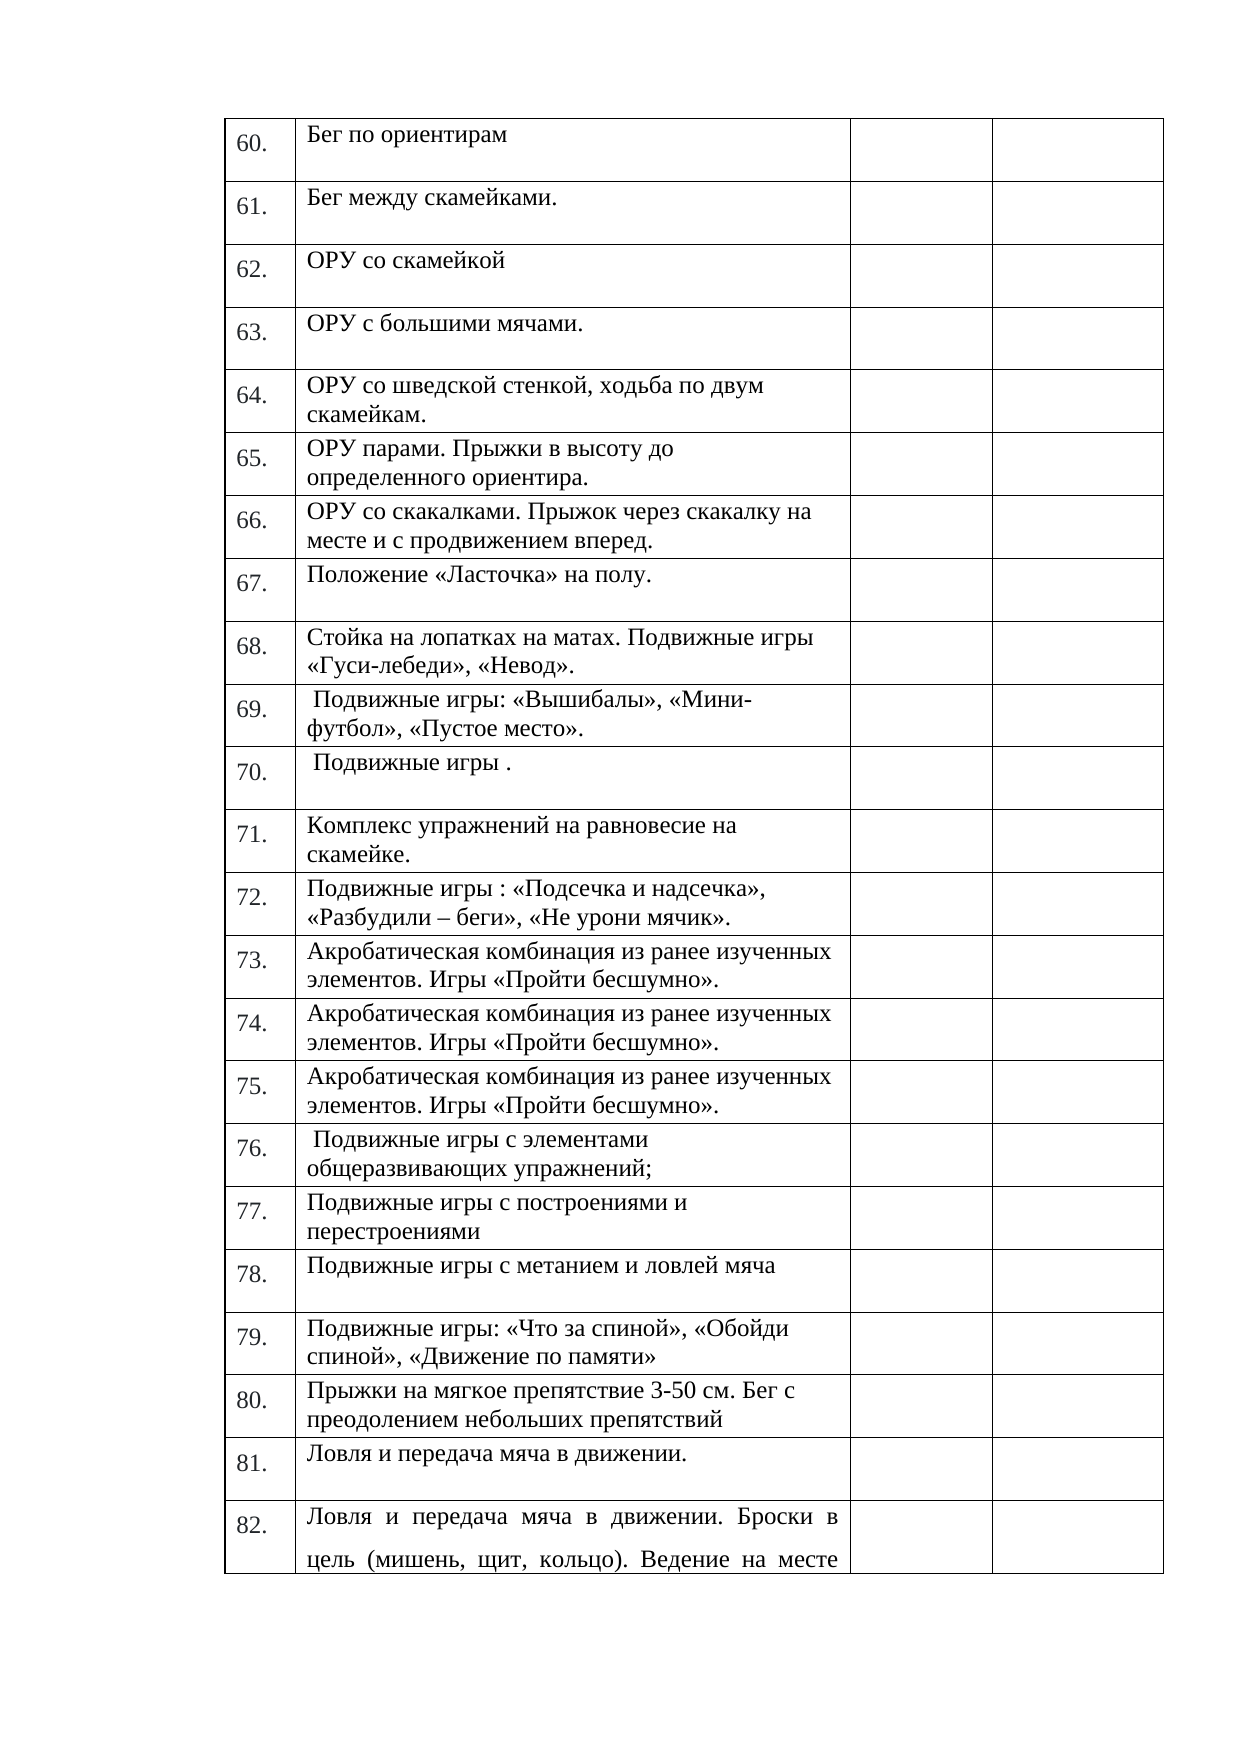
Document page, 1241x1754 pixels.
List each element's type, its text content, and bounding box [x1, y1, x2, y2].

table_cell [851, 747, 992, 809]
table_cell 68. [226, 622, 295, 683]
table_cell [993, 182, 1163, 244]
table_cell 71. [226, 810, 295, 872]
table_cell [851, 433, 992, 495]
table_cell Ловля и передача мяча в движении. [296, 1438, 850, 1500]
table_cell [851, 182, 992, 244]
table_cell 80. [226, 1375, 295, 1437]
table_cell 74. [226, 999, 295, 1060]
table_cell [851, 119, 992, 181]
table_cell [993, 1313, 1163, 1374]
table_cell 64. [226, 370, 295, 432]
table_cell 77. [226, 1187, 295, 1249]
table_cell Прыжки на мягкое препятствие 3-50 см. Бег с преодолением небольших препятствий [296, 1375, 850, 1437]
table_cell Подвижные игры : «Подсечка и надсечка», «Разбудили – беги», «Не урони мячик». [296, 873, 850, 935]
table_cell ОРУ со скакалками. Прыжок через скакалку на месте и с продвижением вперед. [296, 496, 850, 558]
table_cell [851, 999, 992, 1060]
table_cell [851, 1501, 992, 1573]
table_cell Подвижные игры с метанием и ловлей мяча [296, 1250, 850, 1312]
table_cell 73. [226, 936, 295, 997]
table_cell [993, 1438, 1163, 1500]
table_cell 63. [226, 308, 295, 369]
table_cell Акробатическая комбинация из ранее изученных элементов. Игры «Пройти бесшумно». [296, 936, 850, 997]
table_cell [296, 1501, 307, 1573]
table_cell 72. [226, 873, 295, 935]
table_cell 69. [226, 685, 295, 746]
table_cell [851, 1313, 992, 1374]
table_cell 76. [226, 1124, 295, 1186]
table_cell [851, 370, 992, 432]
table_cell [993, 999, 1163, 1060]
table_cell [993, 685, 1163, 746]
table_cell 65. [226, 433, 295, 495]
table_cell [993, 559, 1163, 621]
table_cell 81. [226, 1438, 295, 1500]
table_cell [993, 370, 1163, 432]
table_cell [851, 1124, 992, 1186]
table_cell Подвижные игры . [296, 747, 850, 809]
table_cell Комплекс упражнений на равновесие на скамейке. [296, 810, 850, 872]
table_cell [851, 1061, 992, 1123]
table_cell [993, 119, 1163, 181]
table_cell 75. [226, 1061, 295, 1123]
table_cell [993, 1375, 1163, 1437]
table_cell Бег по ориентирам [296, 119, 850, 181]
table_cell [993, 1501, 1163, 1573]
table_cell [993, 245, 1163, 307]
table_cell Бег между скамейками. [296, 182, 850, 244]
table_cell 82. [226, 1501, 295, 1573]
table_cell [851, 245, 992, 307]
table_cell Подвижные игры с элементами общеразвивающих упражнений; [296, 1124, 850, 1186]
table_cell [851, 559, 992, 621]
table_cell ОРУ парами. Прыжки в высоту до определенного ориентира. [296, 433, 850, 495]
table_cell Подвижные игры: «Что за спиной», «Обойди спиной», «Движение по памяти» [296, 1313, 850, 1374]
table_cell [851, 1250, 992, 1312]
table_cell ОРУ со скамейкой [296, 245, 850, 307]
table_cell [993, 622, 1163, 683]
table_cell [851, 622, 992, 683]
table_cell [993, 1187, 1163, 1249]
table_cell [851, 873, 992, 935]
table_cell [851, 810, 992, 872]
table_cell [851, 1375, 992, 1437]
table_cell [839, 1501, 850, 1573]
table_cell [993, 873, 1163, 935]
table_cell [993, 1124, 1163, 1186]
table_cell [851, 308, 992, 369]
table_cell 62. [226, 245, 295, 307]
table_cell Подвижные игры: «Вышибалы», «Мини-футбол», «Пустое место». [296, 685, 850, 746]
table_cell [851, 496, 992, 558]
table_cell 70. [226, 747, 295, 809]
table_cell [993, 433, 1163, 495]
table_cell [851, 936, 992, 997]
table_cell 78. [226, 1250, 295, 1312]
table_cell [993, 747, 1163, 809]
table_cell ОРУ со шведской стенкой, ходьба по двум скамейкам. [296, 370, 850, 432]
table_cell [993, 1061, 1163, 1123]
table_cell ОРУ с большими мячами. [296, 308, 850, 369]
table_cell Акробатическая комбинация из ранее изученных элементов. Игры «Пройти бесшумно». [296, 999, 850, 1060]
table_cell Положение «Ласточка» на полу. [296, 559, 850, 621]
table_cell [851, 685, 992, 746]
table_cell [851, 1187, 992, 1249]
table_cell 66. [226, 496, 295, 558]
table_cell 61. [226, 182, 295, 244]
table_cell [993, 496, 1163, 558]
table_cell [993, 1250, 1163, 1312]
table_cell [993, 308, 1163, 369]
table_cell Акробатическая комбинация из ранее изученных элементов. Игры «Пройти бесшумно». [296, 1061, 850, 1123]
table_cell [851, 1438, 992, 1500]
table_cell 67. [226, 559, 295, 621]
table_cell Подвижные игры с построениями и перестроениями [296, 1187, 850, 1249]
table_cell 60. [226, 119, 295, 181]
table_cell [993, 810, 1163, 872]
table_cell 79. [226, 1313, 295, 1374]
table_cell [993, 936, 1163, 997]
table_cell Стойка на лопатках на матах. Подвижные игры «Гуси-лебеди», «Невод». [296, 622, 850, 683]
